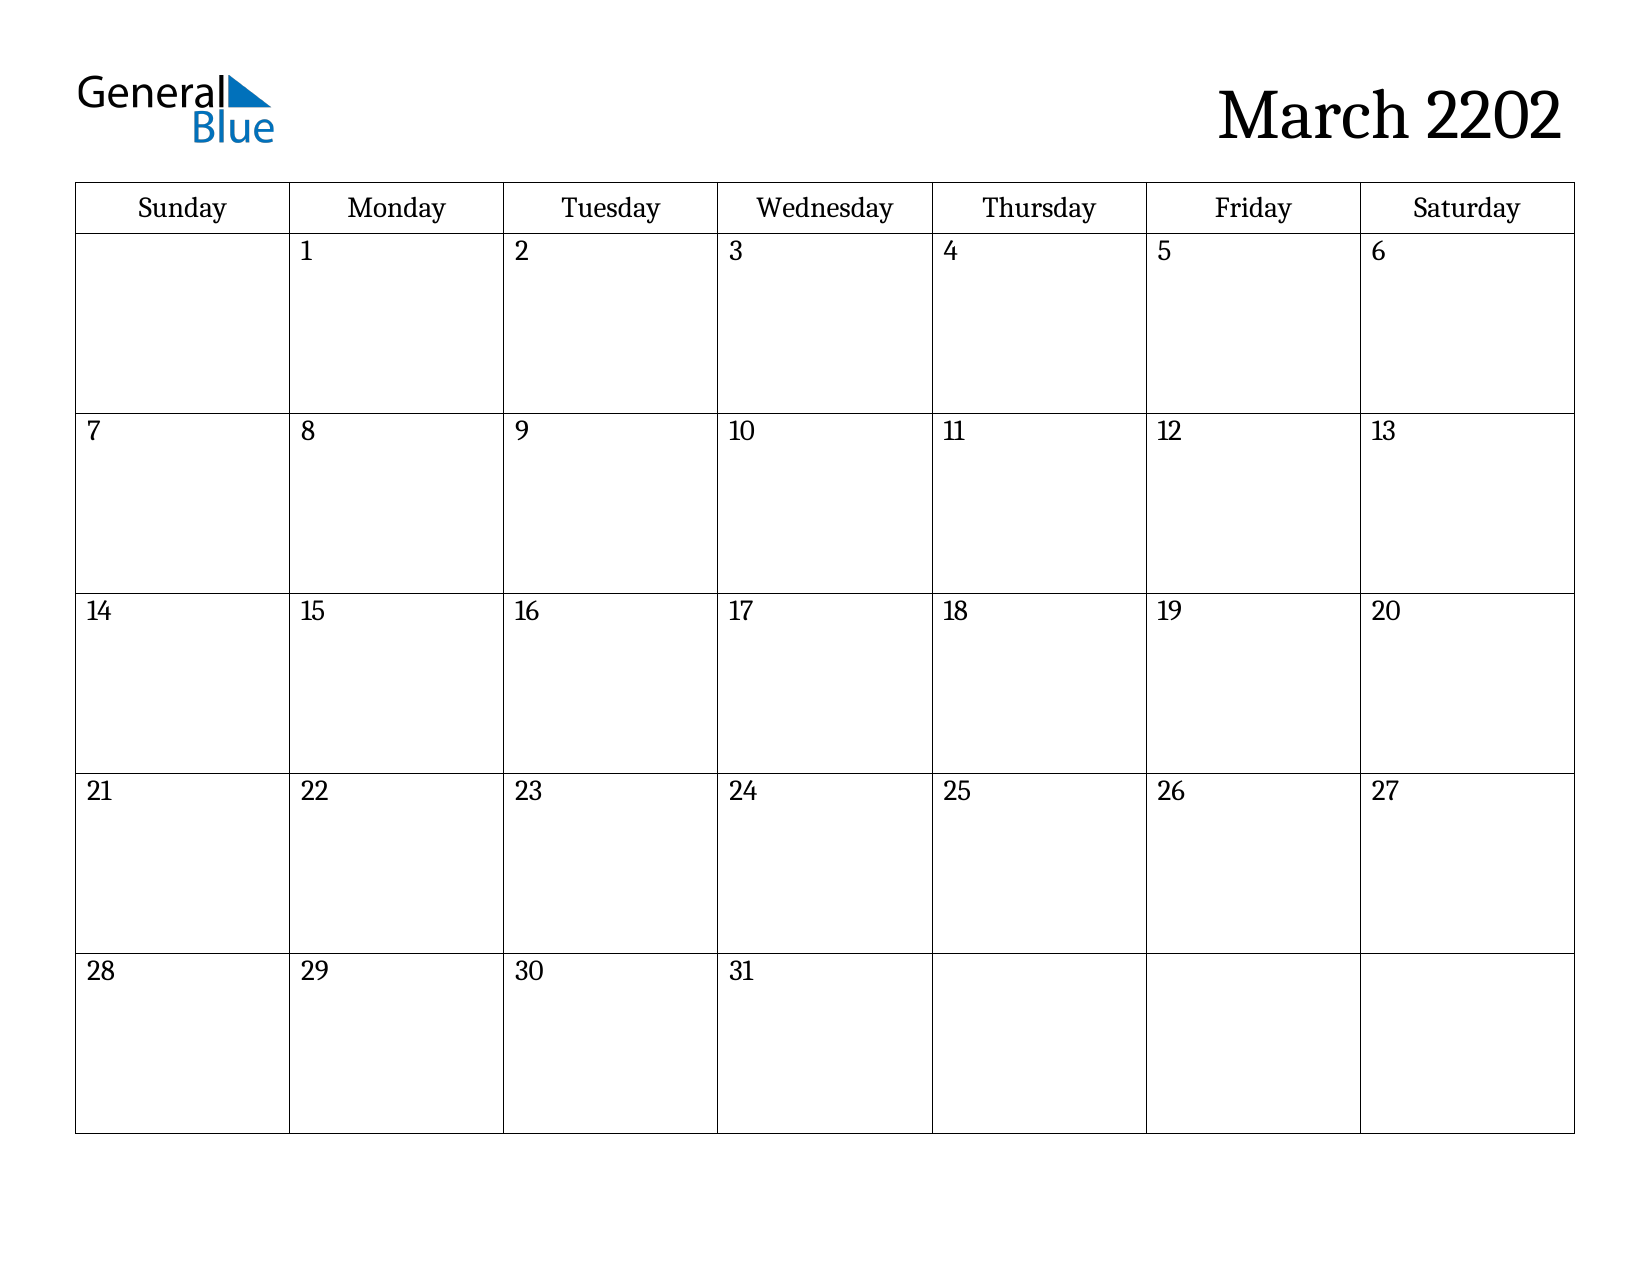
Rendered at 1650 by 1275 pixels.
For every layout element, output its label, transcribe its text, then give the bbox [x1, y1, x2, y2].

table_cell Friday [1147, 183, 1360, 233]
table_cell [76, 988, 289, 1133]
table_cell [1147, 267, 1360, 413]
table_cell Saturday [1361, 183, 1574, 233]
table_cell [1361, 627, 1574, 773]
table_cell [1147, 954, 1360, 987]
table_cell [933, 988, 1146, 1133]
table_cell 11 [933, 414, 1146, 447]
table_cell [290, 988, 503, 1133]
table_cell [76, 808, 289, 953]
table_cell [290, 808, 503, 953]
table_cell 26 [1147, 774, 1360, 807]
table_header [76, 75, 503, 182]
table_cell 5 [1147, 234, 1360, 267]
table_cell [718, 988, 932, 1133]
table_cell 3 [718, 234, 932, 267]
table_cell [1147, 808, 1360, 953]
table_cell [1361, 448, 1574, 593]
table_cell 31 [718, 954, 932, 987]
table_cell 13 [1361, 414, 1574, 447]
table_cell [76, 448, 289, 593]
table_cell 27 [1361, 774, 1574, 807]
table_cell [290, 627, 503, 773]
table_cell [1147, 448, 1360, 593]
table_cell 24 [718, 774, 932, 807]
table_cell [76, 627, 289, 773]
table_cell 15 [290, 594, 503, 627]
table_cell Monday [290, 183, 503, 233]
table_cell 29 [290, 954, 503, 987]
table_cell [933, 448, 1146, 593]
table_cell 17 [718, 594, 932, 627]
table_cell 21 [76, 774, 289, 807]
table_cell Wednesday [718, 183, 932, 233]
table_cell [290, 448, 503, 593]
table_cell [1147, 627, 1360, 773]
table_cell 20 [1361, 594, 1574, 627]
table_cell 19 [1147, 594, 1360, 627]
table_cell 30 [504, 954, 717, 987]
table_cell Thursday [933, 183, 1146, 233]
table_cell [1361, 954, 1574, 987]
table_cell [504, 988, 717, 1133]
table_cell 9 [504, 414, 717, 447]
table_cell 4 [933, 234, 1146, 267]
table_cell [76, 267, 289, 413]
table_cell [933, 954, 1146, 987]
table_cell [504, 267, 717, 413]
table_cell [933, 267, 1146, 413]
table_cell [1361, 988, 1574, 1133]
table_header March 2202 [504, 75, 1574, 182]
table_cell Sunday [76, 183, 289, 233]
table_cell [933, 627, 1146, 773]
table_cell 6 [1361, 234, 1574, 267]
table_cell 1 [290, 234, 503, 267]
table_cell [933, 808, 1146, 953]
table_cell [1147, 988, 1360, 1133]
table_cell [504, 448, 717, 593]
table_cell 28 [76, 954, 289, 987]
table_cell [1361, 267, 1574, 413]
table_cell [718, 808, 932, 953]
table_cell 25 [933, 774, 1146, 807]
table_cell [718, 267, 932, 413]
table_cell 10 [718, 414, 932, 447]
table_cell 8 [290, 414, 503, 447]
table_cell [504, 627, 717, 773]
table_cell 16 [504, 594, 717, 627]
table_cell [718, 627, 932, 773]
table_cell [76, 234, 289, 267]
table_cell 23 [504, 774, 717, 807]
table_cell 12 [1147, 414, 1360, 447]
table_cell 7 [76, 414, 289, 447]
table_cell [290, 267, 503, 413]
table_cell [1361, 808, 1574, 953]
table_cell [718, 448, 932, 593]
picture [78, 75, 274, 143]
table_cell 2 [504, 234, 717, 267]
table_cell 18 [933, 594, 1146, 627]
table_cell [504, 808, 717, 953]
table_cell Tuesday [504, 183, 717, 233]
table_cell 14 [76, 594, 289, 627]
table_cell 22 [290, 774, 503, 807]
